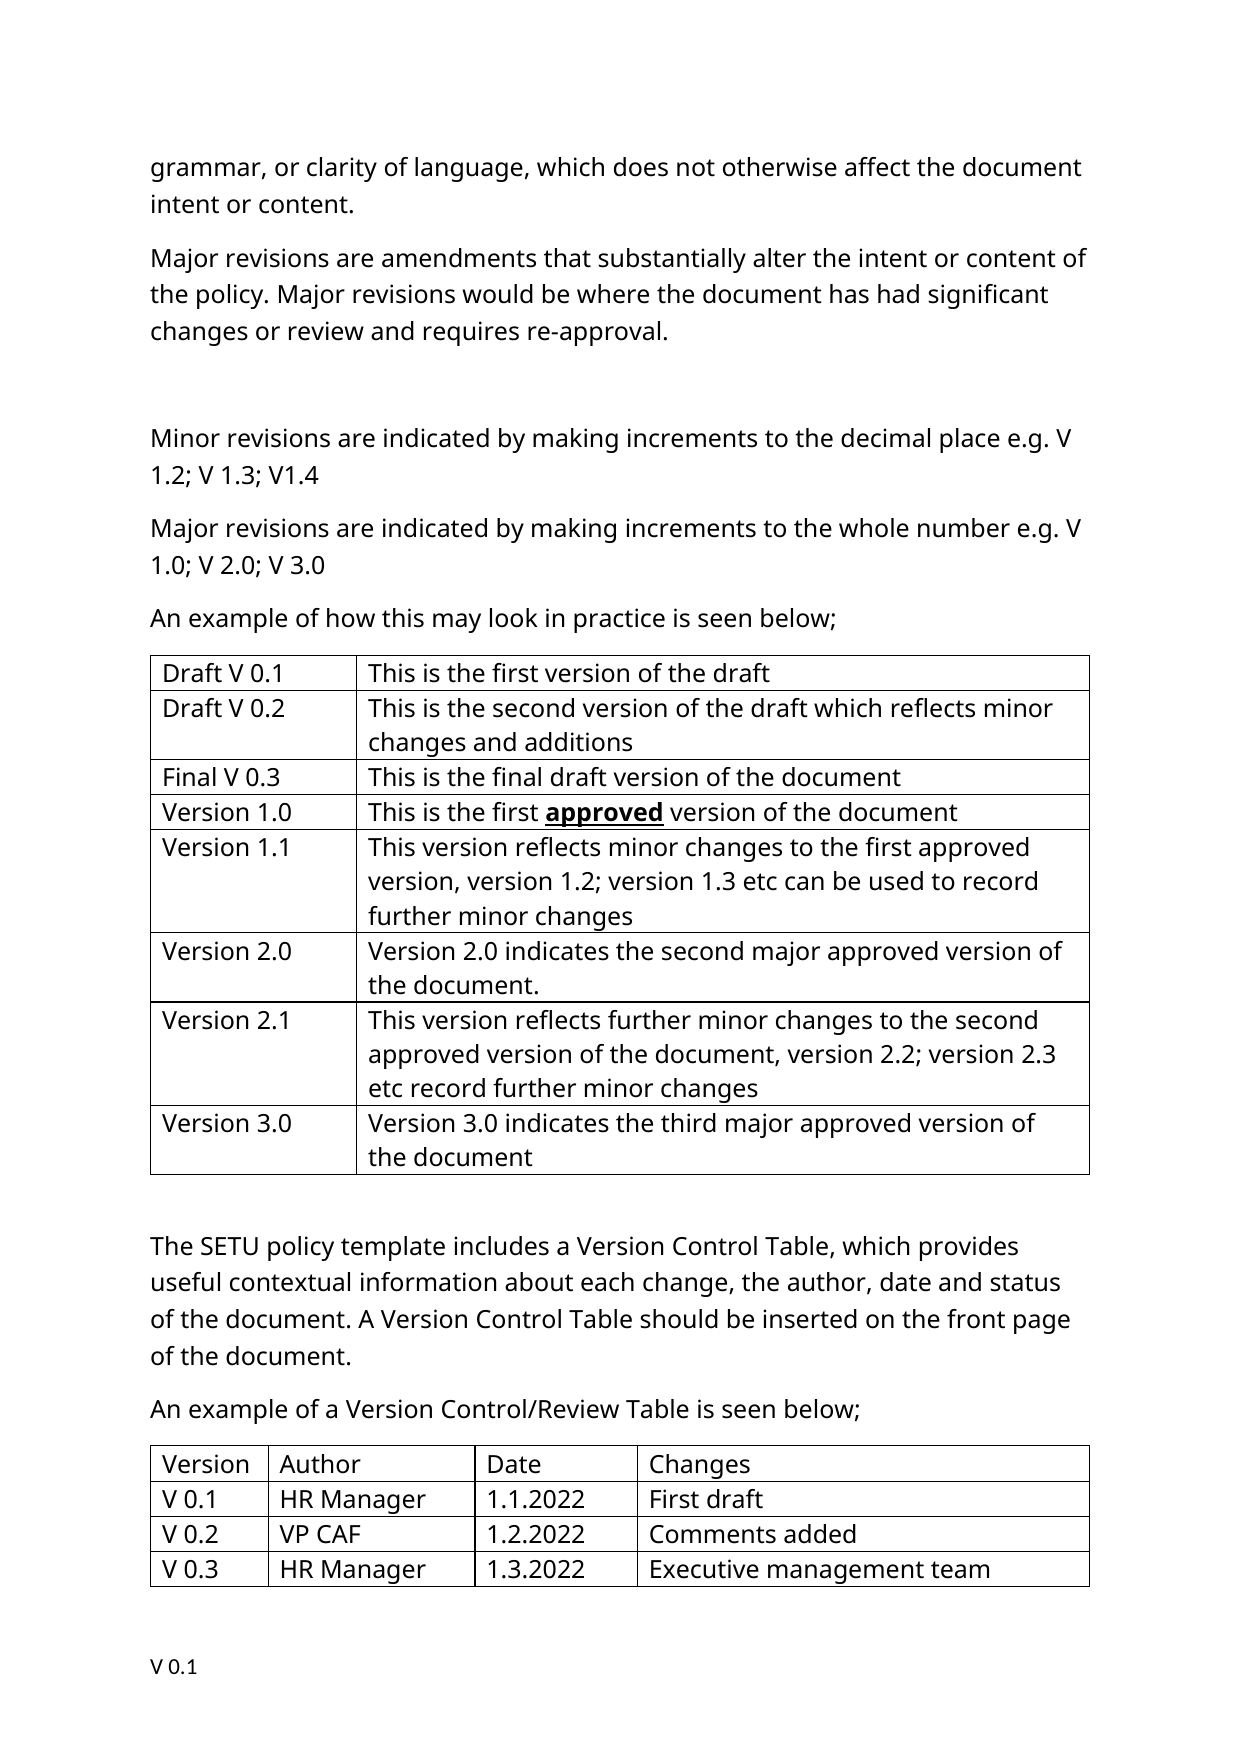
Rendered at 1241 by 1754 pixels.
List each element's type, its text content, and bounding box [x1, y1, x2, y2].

table_cell 1.2.2022 [476, 1517, 637, 1551]
table_cell V 0.3 [151, 1552, 268, 1586]
table_cell Version 1.1 [151, 830, 356, 932]
table_header Draft V 0.1 [151, 656, 356, 689]
text The SETU policy template includes a Version Control Table, which provides useful contextual information about each change, the author, date and status of the document. A Version Control Table should be inserted on the front page of the document. [150, 1228, 1090, 1373]
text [150, 150, 1090, 221]
table_cell V 0.2 [151, 1517, 268, 1551]
table_cell First draft [638, 1482, 1089, 1516]
text An example of how this may look in practice is seen below; [150, 601, 1090, 635]
table_cell This version reflects minor changes to the first approved version, version 1.2; version 1.3 etc can be used to record further minor changes [357, 830, 1089, 932]
table_header Version [151, 1446, 268, 1481]
table_cell Version 1.0 [151, 795, 356, 829]
table_cell This is the final draft version of the document [357, 760, 1089, 794]
table_cell HR Manager [269, 1552, 474, 1586]
table_cell Version 2.0 indicates the second major approved version of the document. [357, 933, 1089, 1001]
text Major revisions are indicated by making increments to the whole number e.g. V 1.0; V 2.0; V 3.0 [150, 511, 1090, 582]
table_cell V 0.1 [151, 1482, 268, 1516]
table_cell Comments added [638, 1517, 1089, 1551]
text Major revisions are amendments that substantially alter the intent or content of the policy. Major revisions would be where the document has had significant changes or review and requires re-approval. [150, 240, 1090, 348]
text An example of a Version Control/Review Table is seen below; [150, 1392, 1090, 1426]
table_cell Version 2.1 [151, 1003, 356, 1104]
table_cell Final V 0.3 [151, 760, 356, 794]
table_cell This version reflects further minor changes to the second approved version of the document, version 2.2; version 2.3 etc record further minor changes [357, 1003, 1089, 1104]
table_cell This is the first approved version of the document [357, 795, 1089, 829]
table_cell VP CAF [269, 1517, 474, 1551]
table_header Author [269, 1446, 474, 1481]
table_cell HR Manager [269, 1482, 474, 1516]
table_header This is the first version of the draft [357, 656, 1089, 689]
table_cell Version 3.0 indicates the third major approved version of the document [357, 1106, 1089, 1174]
table_header Date [476, 1446, 637, 1481]
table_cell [638, 1552, 1089, 1586]
table_cell 1.1.2022 [476, 1482, 637, 1516]
table_cell Version 3.0 [151, 1106, 356, 1174]
table_cell This is the second version of the draft which reflects minor changes and additions [357, 691, 1089, 759]
table_cell Draft V 0.2 [151, 691, 356, 759]
table_cell 1.3.2022 [476, 1552, 637, 1586]
table_header Changes [638, 1446, 1089, 1481]
text Minor revisions are indicated by making increments to the decimal place e.g. V 1.2; V 1.3; V1.4 [150, 421, 1090, 491]
table_cell Version 2.0 [151, 933, 356, 1001]
